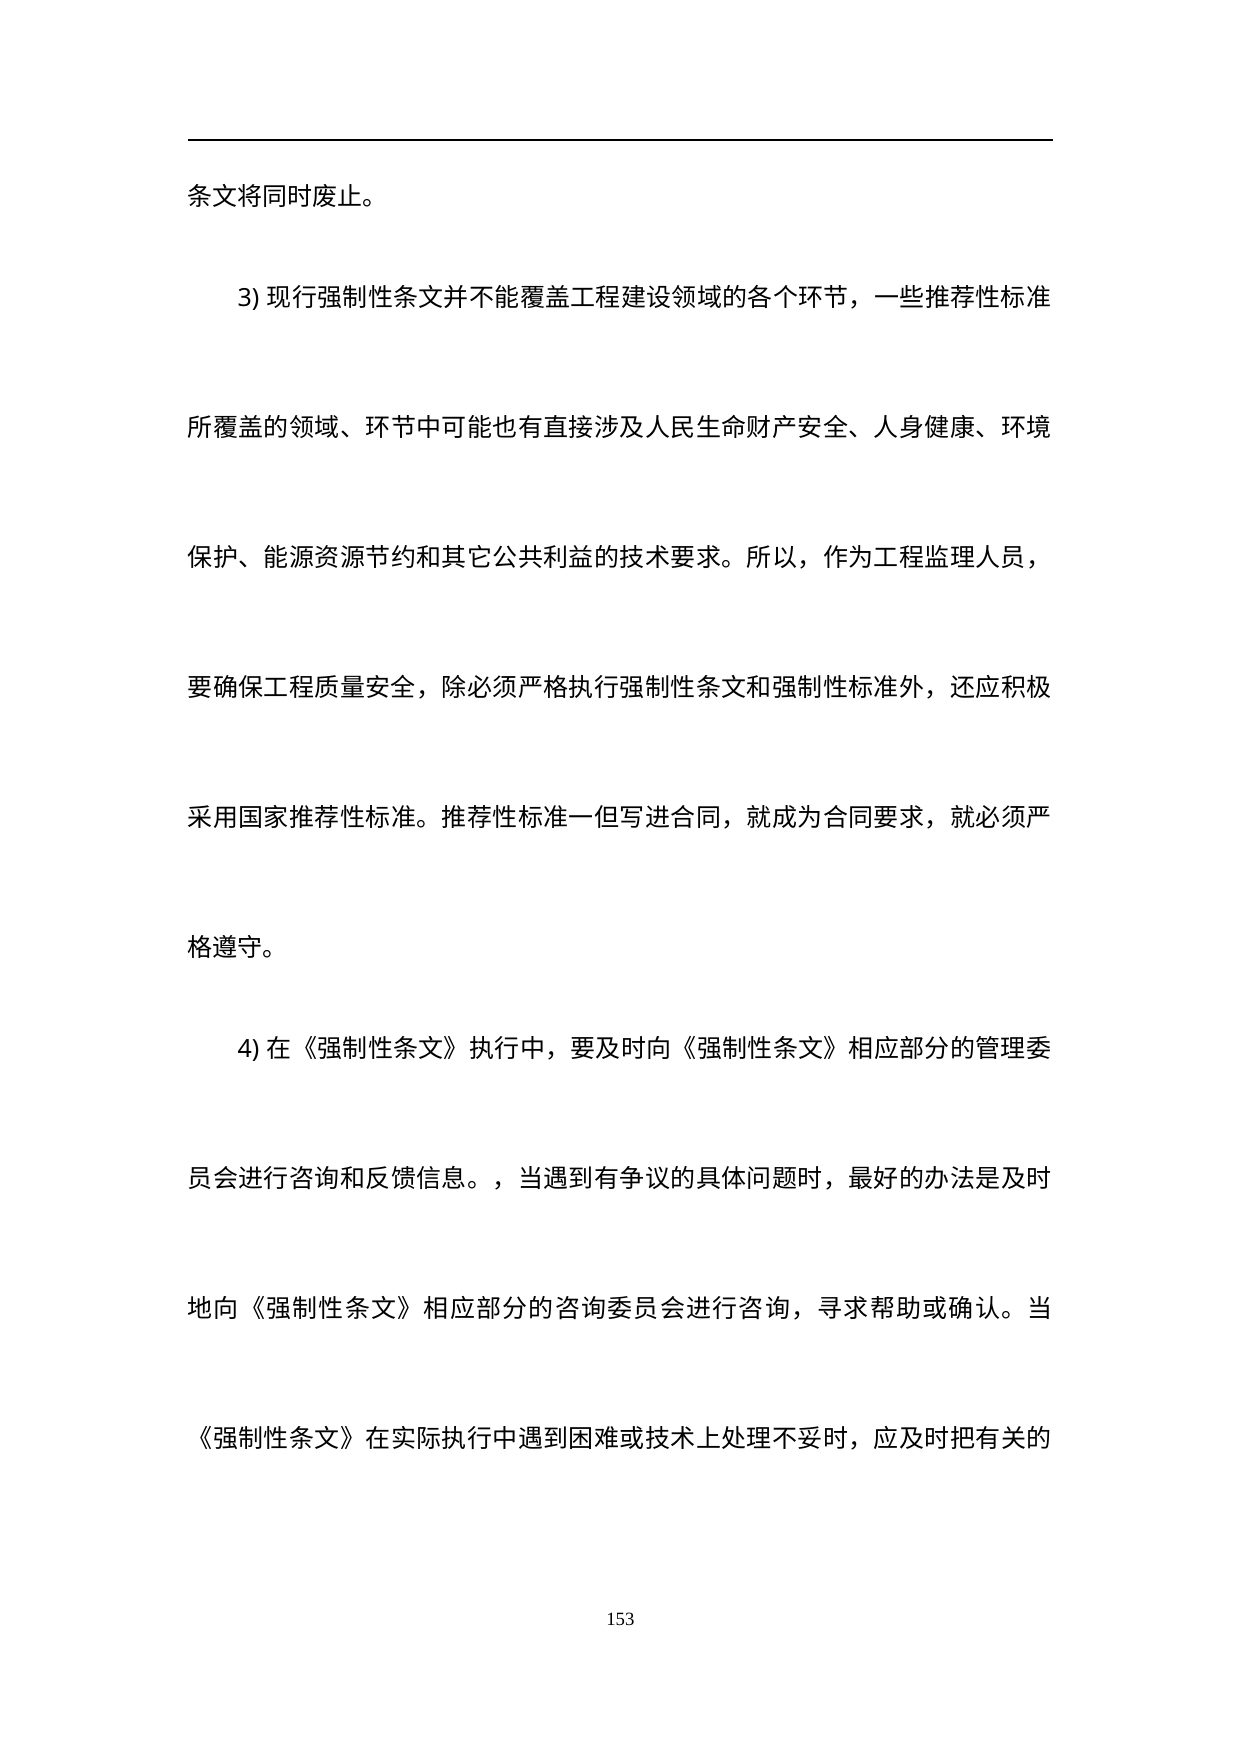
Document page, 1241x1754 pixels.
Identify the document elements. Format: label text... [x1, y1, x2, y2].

text 3) 现行强制性条文并不能覆盖工程建设领域的各个环节，一些推荐性标准所覆盖的领域、环节中可能也有直接涉及人民生命财产安全、人身健康、环境保护、能源资源节约和其它公共利益的技术要求。所以，作为工程监理人员，要确保工程质量安全，除必须严格执行强制性条文和强制性标准外，还应积极采用国家推荐性标准。推荐性标准一但写进合同，就成为合同要求，就必须严格遵守。 [187, 263, 1053, 978]
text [187, 1014, 1053, 1469]
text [187, 162, 1053, 227]
